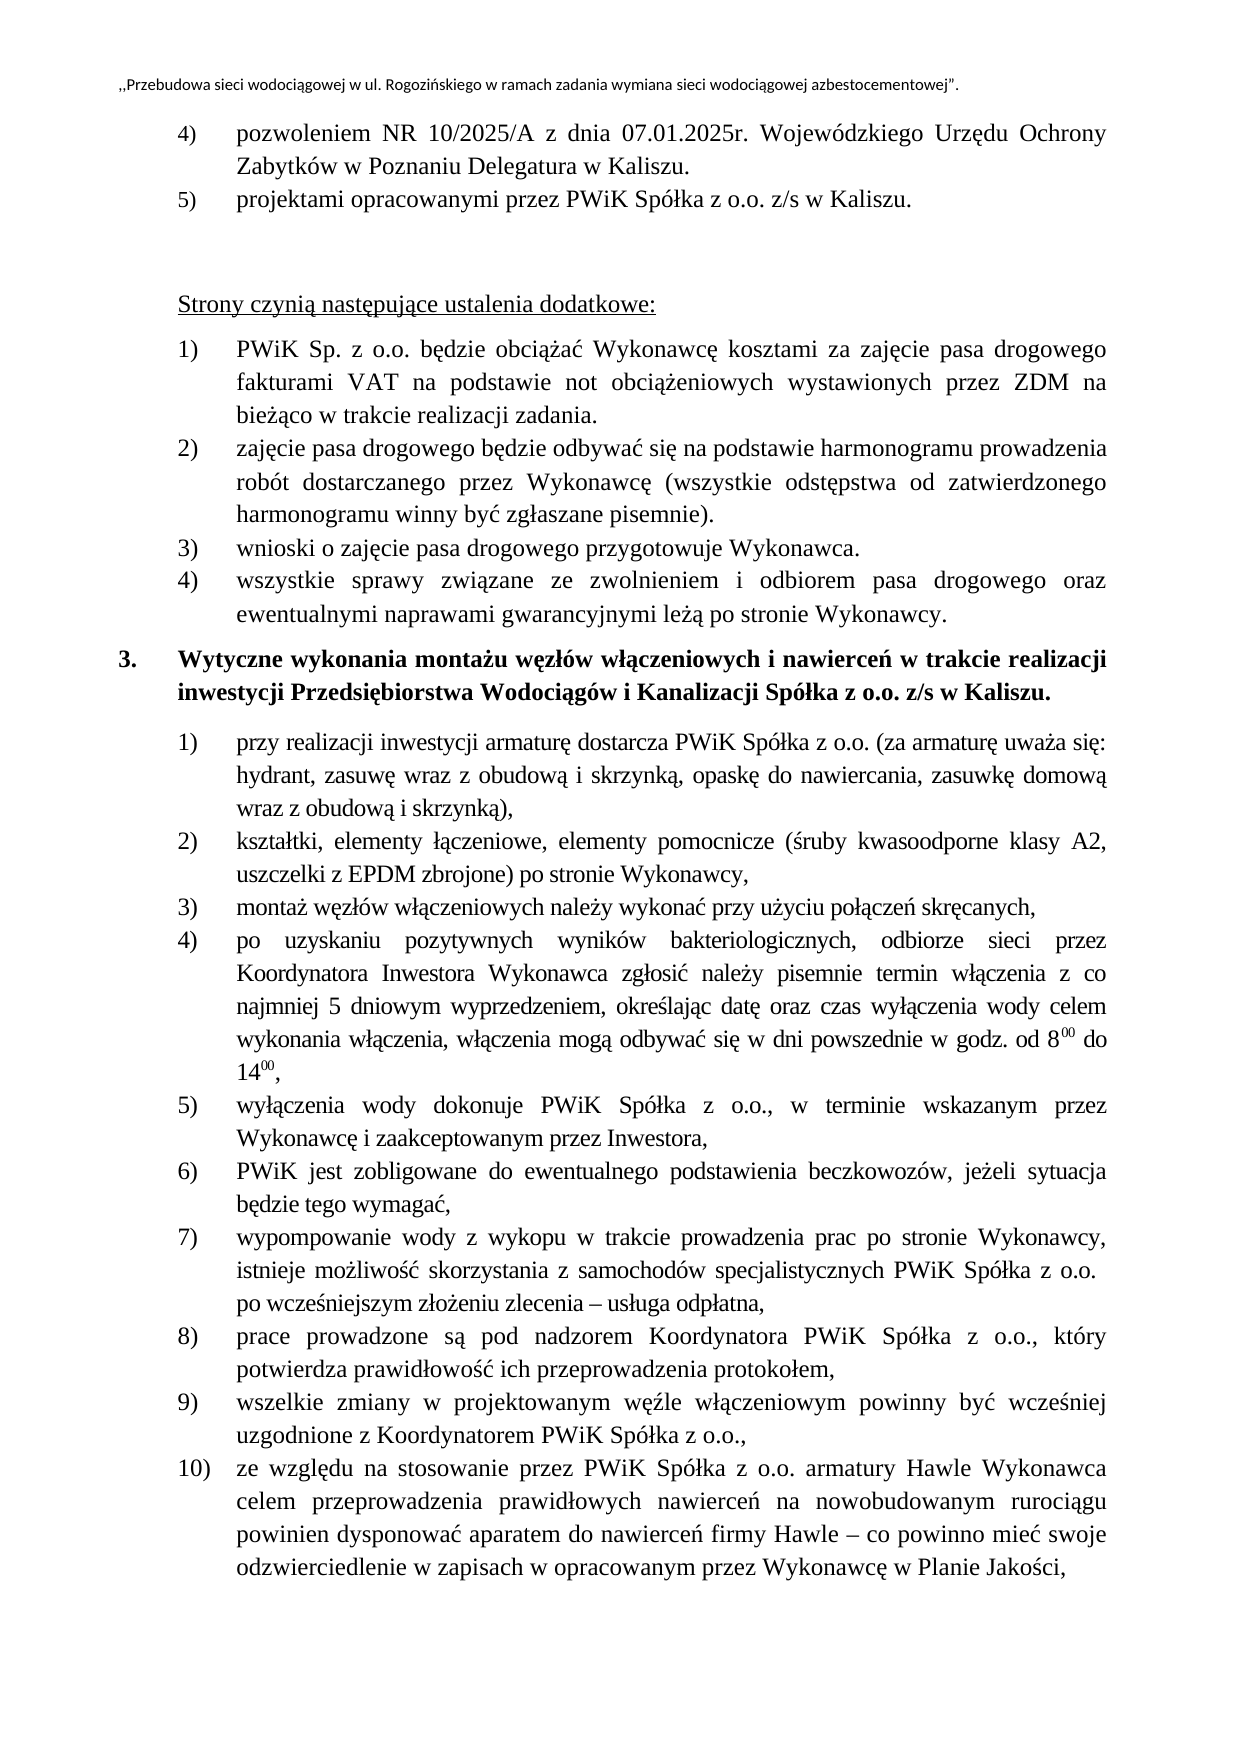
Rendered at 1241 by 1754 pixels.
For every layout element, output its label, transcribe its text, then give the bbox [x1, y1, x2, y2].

list po uzyskaniu pozytywnych wyników bakteriologicznych, odbiorze sieci przez Koordynatora Inwestora Wykonawca zgłosić należy pisemnie termin włączenia z co najmniej 5 dniowym wyprzedzeniem, określając datę oraz czas wyłączenia wody celem wykonania włączenia, włączenia mogą odbywać się w dni powszednie w godz. od 800 do 1400, [177, 925, 1107, 1086]
list wszelkie zmiany w projektowanym węźle włączeniowym powinny być wcześniej uzgodnione z Koordynatorem PWiK Spółka z o.o., [177, 1387, 1107, 1449]
text Strony czynią następujące ustalenia dodatkowe: [177, 289, 1107, 318]
list pozwoleniem NR 10/2025/A z dnia 07.01.2025r. Wojewódzkiego Urzędu Ochrony Zabytków w Poznaniu Delegatura w Kaliszu. [177, 118, 1107, 180]
list kształtki, elementy łączeniowe, elementy pomocnicze (śruby kwasoodporne klasy A2, uszczelki z EPDM zbrojone) po stronie Wykonawcy, [177, 826, 1107, 887]
list wypompowanie wody z wykopu w trakcie prowadzenia prac po stronie Wykonawcy, istnieje możliwość skorzystania z samochodów specjalistycznych PWiK Spółka z o.o. po wcześniejszym złożeniu zlecenia – usługa odpłatna, [177, 1222, 1107, 1317]
list wyłączenia wody dokonuje PWiK Spółka z o.o., w terminie wskazanym przez Wykonawcę i zaakceptowanym przez Inwestora, [177, 1090, 1107, 1152]
list Wytyczne wykonania montażu węzłów włączeniowych i nawierceń w trakcie realizacji inwestycji Przedsiębiorstwa Wodociągów i Kanalizacji Spółka z o.o. z/s w Kaliszu. [118, 644, 1107, 706]
list zajęcie pasa drogowego będzie odbywać się na podstawie harmonogramu prowadzenia robót dostarczanego przez Wykonawcę (wszystkie odstępstwa od zatwierdzonego harmonogramu winny być zgłaszane pisemnie). [177, 433, 1107, 528]
list wnioski o zajęcie pasa drogowego przygotowuje Wykonawca. [177, 533, 1107, 561]
list PWiK Sp. z o.o. będzie obciążać Wykonawcę kosztami za zajęcie pasa drogowego fakturami VAT na podstawie not obciążeniowych wystawionych przez ZDM na bieżąco w trakcie realizacji zadania. [177, 334, 1107, 429]
list montaż węzłów włączeniowych należy wykonać przy użyciu połączeń skręcanych, [177, 892, 1107, 921]
list prace prowadzone są pod nadzorem Koordynatora PWiK Spółka z o.o., który potwierdza prawidłowość ich przeprowadzenia protokołem, [177, 1321, 1107, 1383]
list ze względu na stosowanie przez PWiK Spółka z o.o. armatury Hawle Wykonawca celem przeprowadzenia prawidłowych nawierceń na nowobudowanym rurociągu powinien dysponować aparatem do nawierceń firmy Hawle – co powinno mieć swoje odzwierciedlenie w zapisach w opracowanym przez Wykonawcę w Planie Jakości, [177, 1453, 1107, 1581]
list przy realizacji inwestycji armaturę dostarcza PWiK Spółka z o.o. (za armaturę uważa się: hydrant, zasuwę wraz z obudową i skrzynką, opaskę do nawiercania, zasuwkę domową wraz z obudową i skrzynką), [177, 727, 1107, 821]
list projektami opracowanymi przez PWiK Spółka z o.o. z/s w Kaliszu. [177, 184, 1107, 213]
list PWiK jest zobligowane do ewentualnego podstawienia beczkowozów, jeżeli sytuacja będzie tego wymagać, [177, 1156, 1107, 1218]
list wszystkie sprawy związane ze zwolnieniem i odbiorem pasa drogowego oraz ewentualnymi naprawami gwarancyjnymi leżą po stronie Wykonawcy. [177, 566, 1107, 627]
